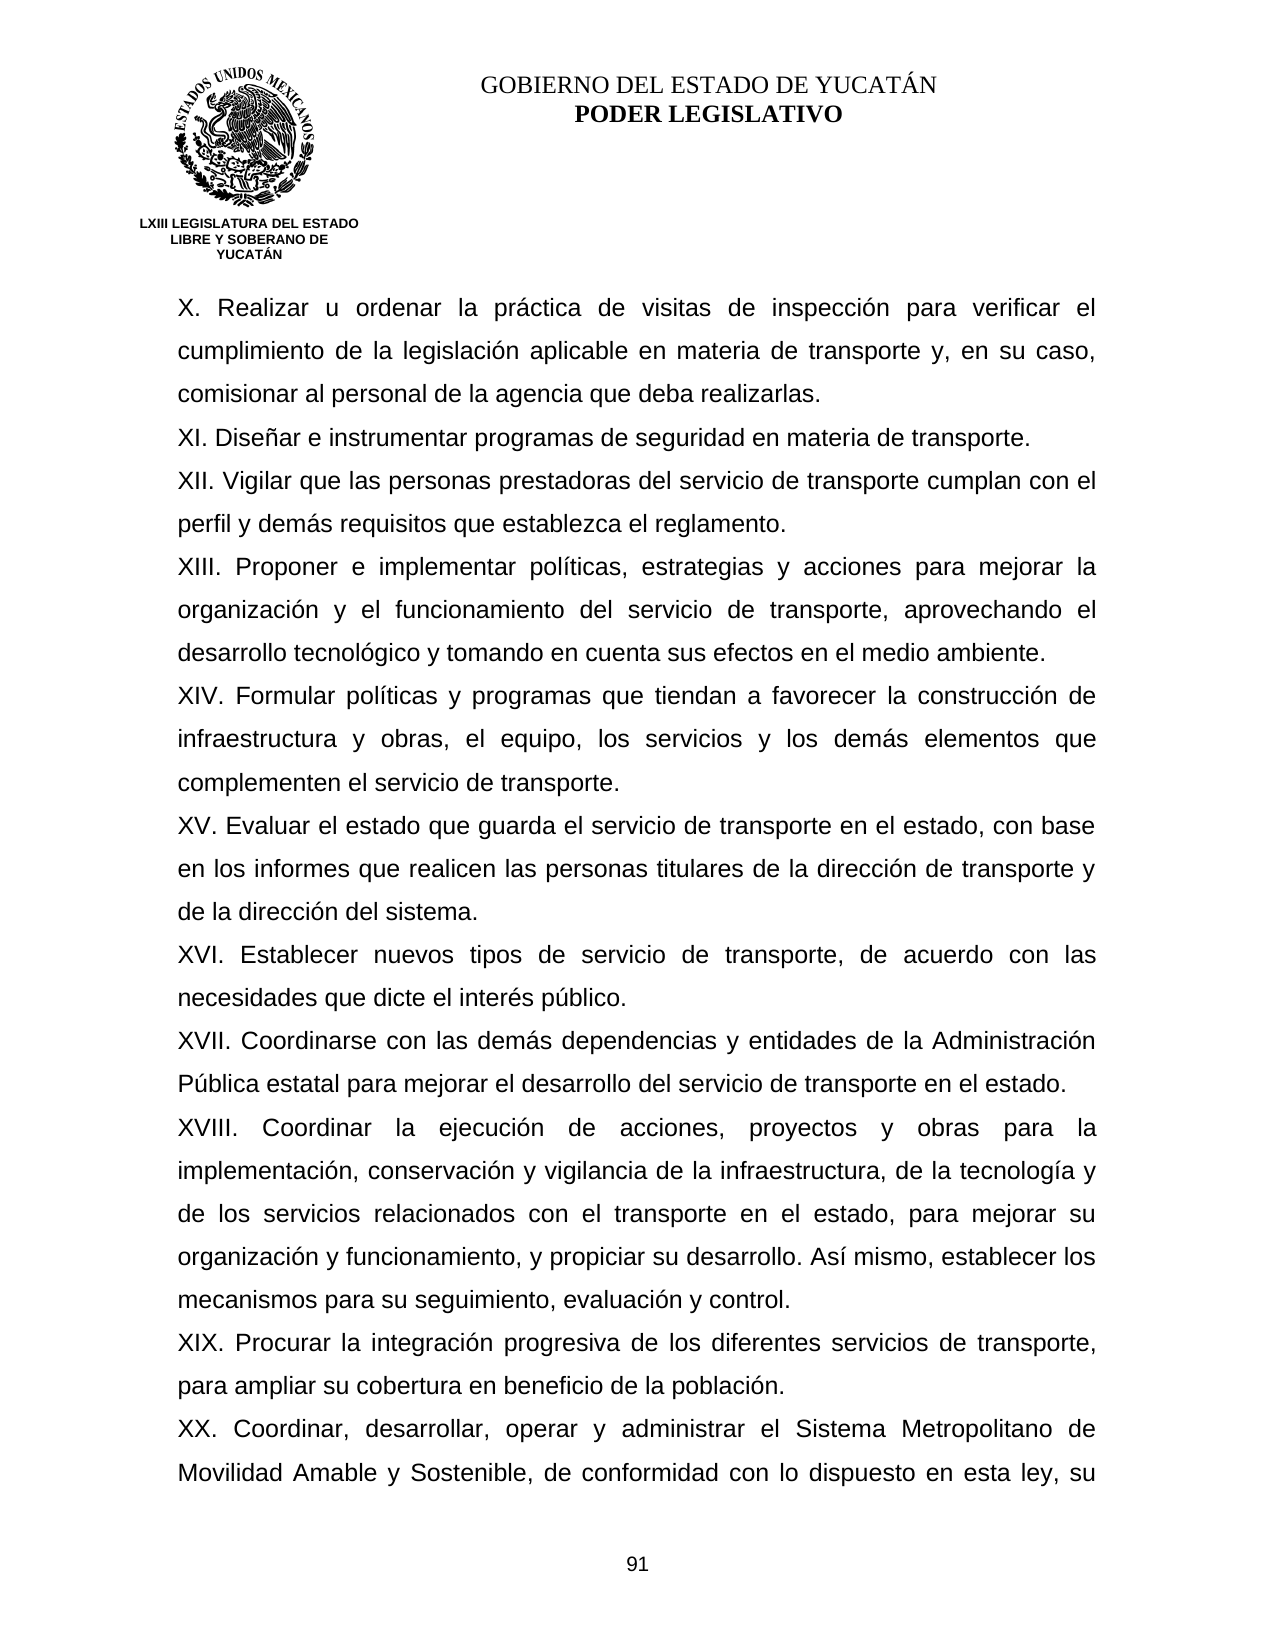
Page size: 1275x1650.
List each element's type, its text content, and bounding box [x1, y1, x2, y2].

text XVIII. Coordinar la ejecución de acciones, proyectos y obras para la implementación, conservación y vigilancia de la infraestructura, de la tecnología y de los servicios relacionados con el transporte en el estado, para mejorar su organización y funcionamiento, y propiciar su desarrollo. Así mismo, establecer los mecanismos para su seguimiento, evaluación y control. [177, 1112, 1098, 1314]
text XVII. Coordinarse con las demás dependencias y entidades de la Administración Pública estatal para mejorar el desarrollo del servicio de transporte en el estado. [177, 1026, 1098, 1098]
text XIX. Procurar la integración progresiva de los diferentes servicios de transporte, para ampliar su cobertura en beneficio de la población. [177, 1328, 1098, 1400]
text X. Realizar u ordenar la práctica de visitas de inspección para verificar el cumplimiento de la legislación aplicable en materia de transporte y, en su caso, comisionar al personal de la agencia que deba realizarlas. [177, 293, 1098, 408]
text XI. Diseñar e instrumentar programas de seguridad en materia de transporte. [177, 422, 1098, 451]
text XII. Vigilar que las personas prestadoras del servicio de transporte cumplan con el perfil y demás requisitos que establezca el reglamento. [177, 466, 1098, 537]
picture [140, 33, 348, 241]
text XVI. Establecer nuevos tipos de servicio de transporte, de acuerdo con las necesidades que dicte el interés público. [177, 940, 1098, 1012]
text XIV. Formular políticas y programas que tiendan a favorecer la construcción de infraestructura y obras, el equipo, los servicios y los demás elementos que complementen el servicio de transporte. [177, 681, 1098, 796]
text XIII. Proponer e implementar políticas, estrategias y acciones para mejorar la organización y el funcionamiento del servicio de transporte, aprovechando el desarrollo tecnológico y tomando en cuenta sus efectos en el medio ambiente. [177, 552, 1098, 667]
text XV. Evaluar el estado que guarda el servicio de transporte en el estado, con base en los informes que realicen las personas titulares de la dirección de transporte y de la dirección del sistema. [177, 811, 1098, 926]
